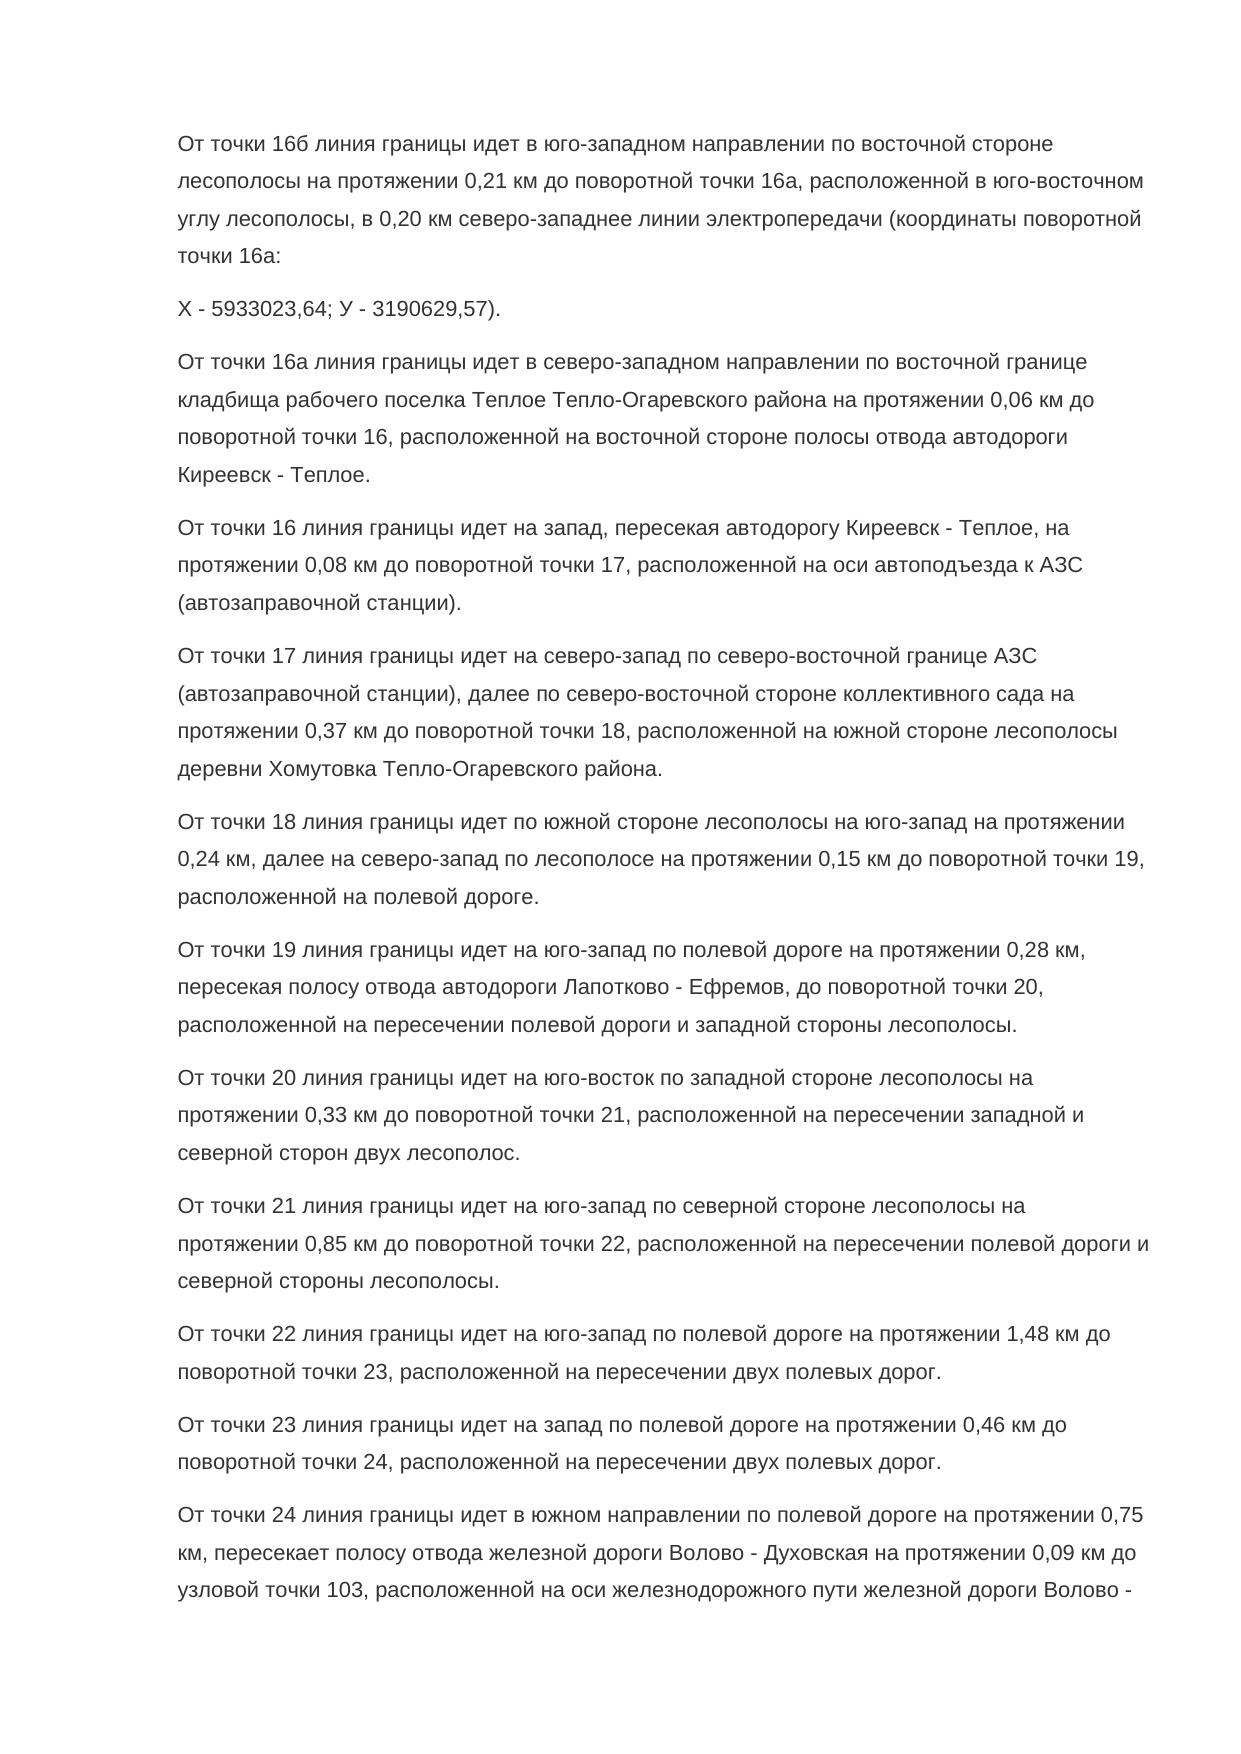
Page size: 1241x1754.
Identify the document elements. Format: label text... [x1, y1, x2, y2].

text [177, 1490, 1152, 1602]
text Х - 5933023,64; У - 3190629,57). [177, 284, 1152, 321]
text От точки 16 линия границы идет на запад, пересекая автодорогу Киреевск - Теплое, на протяжении 0,08 км до поворотной точки 17, расположенной на оси автоподъезда к АЗС (автозаправочной станции). [177, 502, 1152, 615]
text От точки 19 линия границы идет на юго-запад по полевой дороге на протяжении 0,28 км, пересекая полосу отвода автодороги Лапотково - Ефремов, до поворотной точки 20, расположенной на пересечении полевой дороги и западной стороны лесополосы. [177, 924, 1152, 1037]
text От точки 21 линия границы идет на юго-запад по северной стороне лесополосы на протяжении 0,85 км до поворотной точки 22, расположенной на пересечении полевой дороги и северной стороны лесополосы. [177, 1181, 1152, 1293]
text От точки 16б линия границы идет в юго-западном направлении по восточной стороне лесополосы на протяжении 0,21 км до поворотной точки 16а, расположенной в юго-восточном углу лесополосы, в 0,20 км северо-западнее линии электропередачи (координаты поворотной точки 16а: [177, 118, 1152, 268]
text От точки 17 линия границы идет на северо-запад по северо-восточной границе АЗС (автозаправочной станции), далее по северо-восточной стороне коллективного сада на протяжении 0,37 км до поворотной точки 18, расположенной на южной стороне лесополосы деревни Хомутовка Тепло-Огаревского района. [177, 631, 1152, 781]
text От точки 16а линия границы идет в северо-западном направлении по восточной границе кладбища рабочего поселка Теплое Тепло-Огаревского района на протяжении 0,06 км до поворотной точки 16, расположенной на восточной стороне полосы отвода автодороги Киреевск - Теплое. [177, 337, 1152, 487]
text От точки 22 линия границы идет на юго-запад по полевой дороге на протяжении 1,48 км до поворотной точки 23, расположенной на пересечении двух полевых дорог. [177, 1309, 1152, 1384]
text От точки 18 линия границы идет по южной стороне лесополосы на юго-запад на протяжении 0,24 км, далее на северо-запад по лесополосе на протяжении 0,15 км до поворотной точки 19, расположенной на полевой дороге. [177, 796, 1152, 909]
text От точки 20 линия границы идет на юго-восток по западной стороне лесополосы на протяжении 0,33 км до поворотной точки 21, расположенной на пересечении западной и северной сторон двух лесополос. [177, 1052, 1152, 1165]
text От точки 23 линия границы идет на запад по полевой дороге на протяжении 0,46 км до поворотной точки 24, расположенной на пересечении двух полевых дорог. [177, 1399, 1152, 1474]
